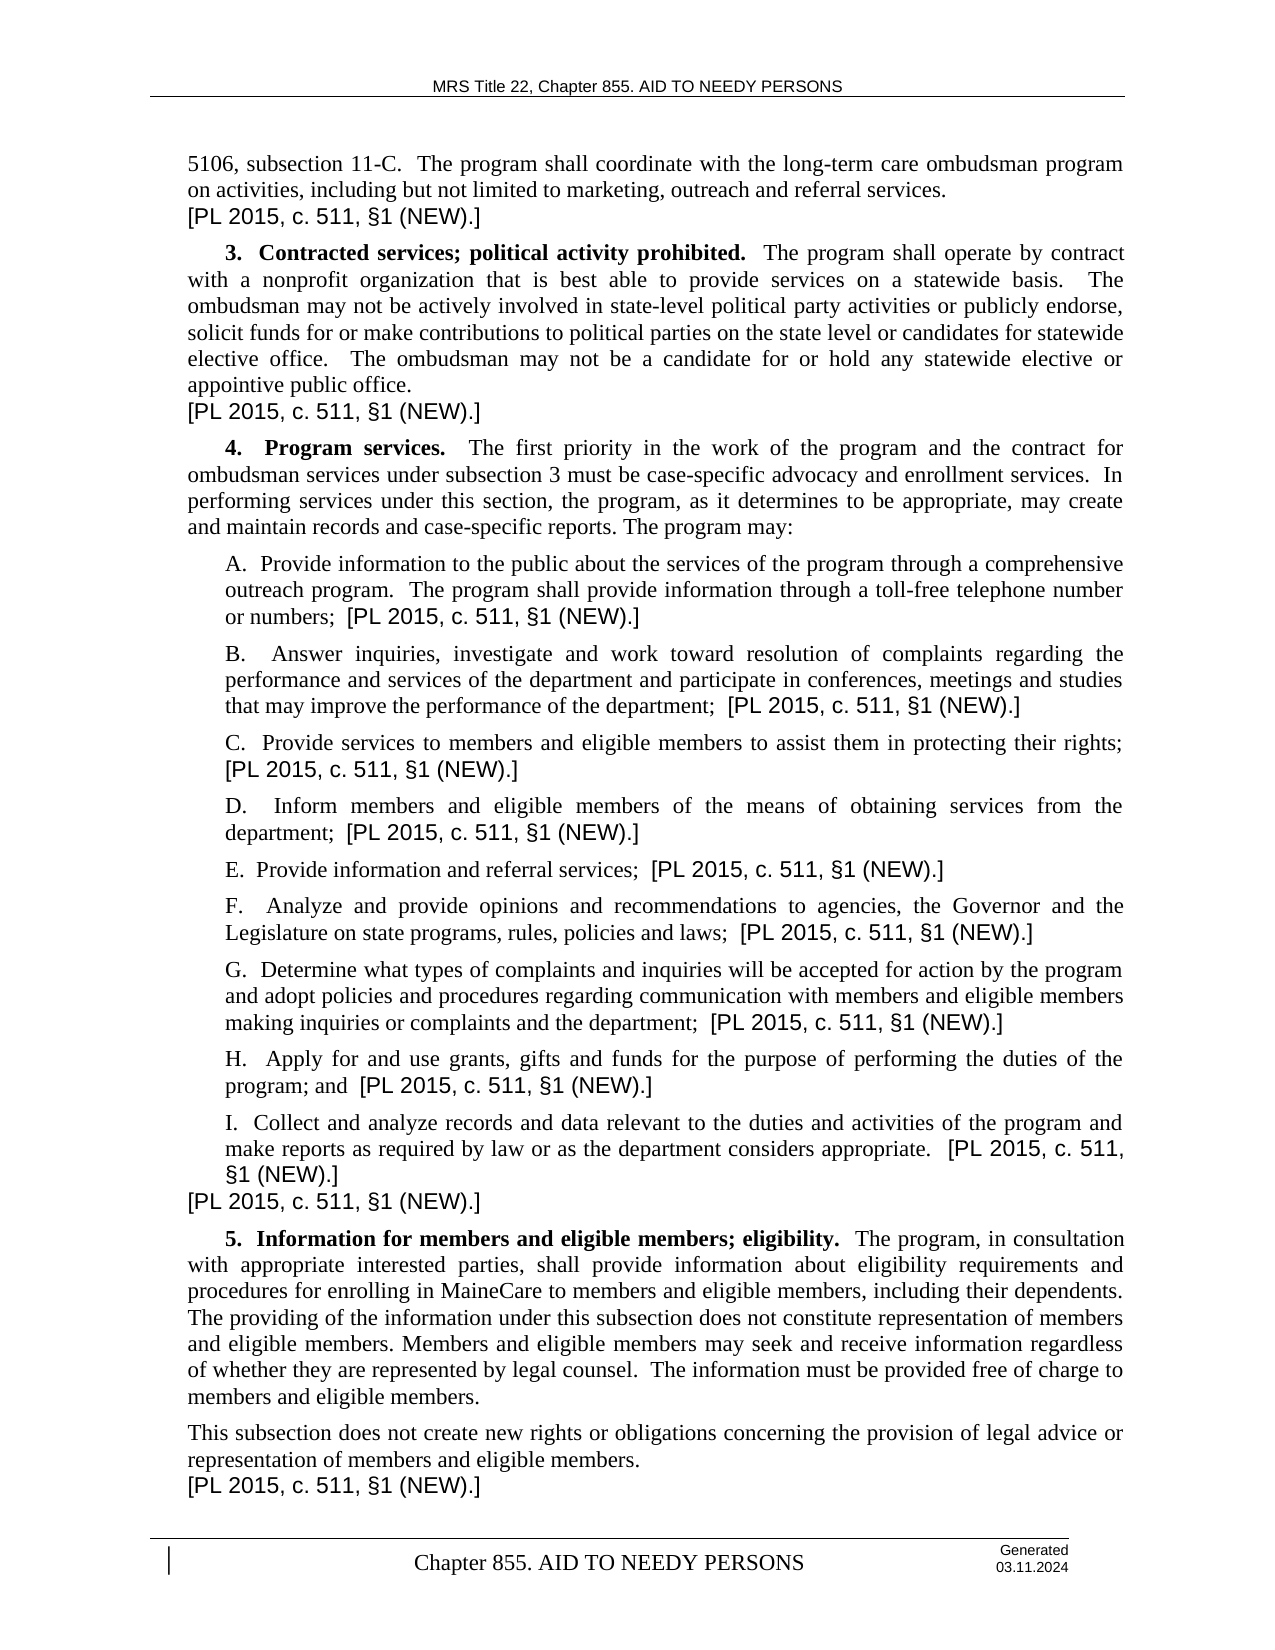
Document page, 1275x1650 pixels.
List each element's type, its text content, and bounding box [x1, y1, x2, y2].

text B. Answer inquiries, investigate and work toward resolution of complaints regarding the performance and services of the department and participate in conferences, meetings and studies that may improve the performance of the department; [PL 2015, c. 511, §1 (NEW).] [225, 640, 1125, 719]
text 3. Contracted services; political activity prohibited. The program shall operate by contract with a nonprofit organization that is best able to provide services on a statewide basis. The ombudsman may not be actively involved in state-level political party activities or publicly endorse, solicit funds for or make contributions to political parties on the state level or candidates for statewide elective office. The ombudsman may not be a candidate for or hold any statewide elective or appointive public office. [187, 239, 1125, 398]
text A. Provide information to the public about the services of the program through a comprehensive outreach program. The program shall provide information through a toll-free telephone number or numbers; [PL 2015, c. 511, §1 (NEW).] [225, 550, 1125, 629]
text [PL 2015, c. 511, §1 (NEW).] [187, 398, 1125, 424]
text C. Provide services to members and eligible members to assist them in protecting their rights; [PL 2015, c. 511, §1 (NEW).] [225, 729, 1125, 782]
text This subsection does not create new rights or obligations concerning the provision of legal advice or representation of members and eligible members. [187, 1419, 1125, 1472]
text H. Apply for and use grants, gifts and funds for the purpose of performing the duties of the program; and [PL 2015, c. 511, §1 (NEW).] [225, 1045, 1125, 1098]
text E. Provide information and referral services; [PL 2015, c. 511, §1 (NEW).] [225, 856, 1125, 882]
text F. Analyze and provide opinions and recommendations to agencies, the Governor and the Legislature on state programs, rules, policies and laws; [PL 2015, c. 511, §1 (NEW).] [225, 893, 1125, 945]
text 5. Information for members and eligible members; eligibility. The program, in consultation with appropriate interested parties, shall provide information about eligibility requirements and procedures for enrolling in MaineCare to members and eligible members, including their dependents. The providing of the information under this subsection does not constitute representation of members and eligible members. Members and eligible members may seek and receive information regardless of whether they are represented by legal counsel. The information must be provided free of charge to members and eligible members. [187, 1224, 1125, 1409]
text I. Collect and analyze records and data relevant to the duties and activities of the program and make reports as required by law or as the department considers appropriate. [PL 2015, c. 511, §1 (NEW).] [225, 1109, 1125, 1188]
text [PL 2015, c. 511, §1 (NEW).] [187, 1188, 1125, 1214]
text G. Determine what types of complaints and inquiries will be accepted for action by the program and adopt policies and procedures regarding communication with members and eligible members making inquiries or complaints and the department; [PL 2015, c. 511, §1 (NEW).] [225, 956, 1125, 1035]
text [PL 2015, c. 511, §1 (NEW).] [187, 203, 1125, 229]
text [187, 150, 1125, 203]
text 4. Program services. The first priority in the work of the program and the contract for ombudsman services under subsection 3 must be case-specific advocacy and enrollment services. In performing services under this section, the program, as it determines to be appropriate, may create and maintain records and case-specific reports. The program may: [187, 434, 1125, 540]
text [PL 2015, c. 511, §1 (NEW).] [187, 1472, 1125, 1498]
text D. Inform members and eligible members of the means of obtaining services from the department; [PL 2015, c. 511, §1 (NEW).] [225, 792, 1125, 845]
